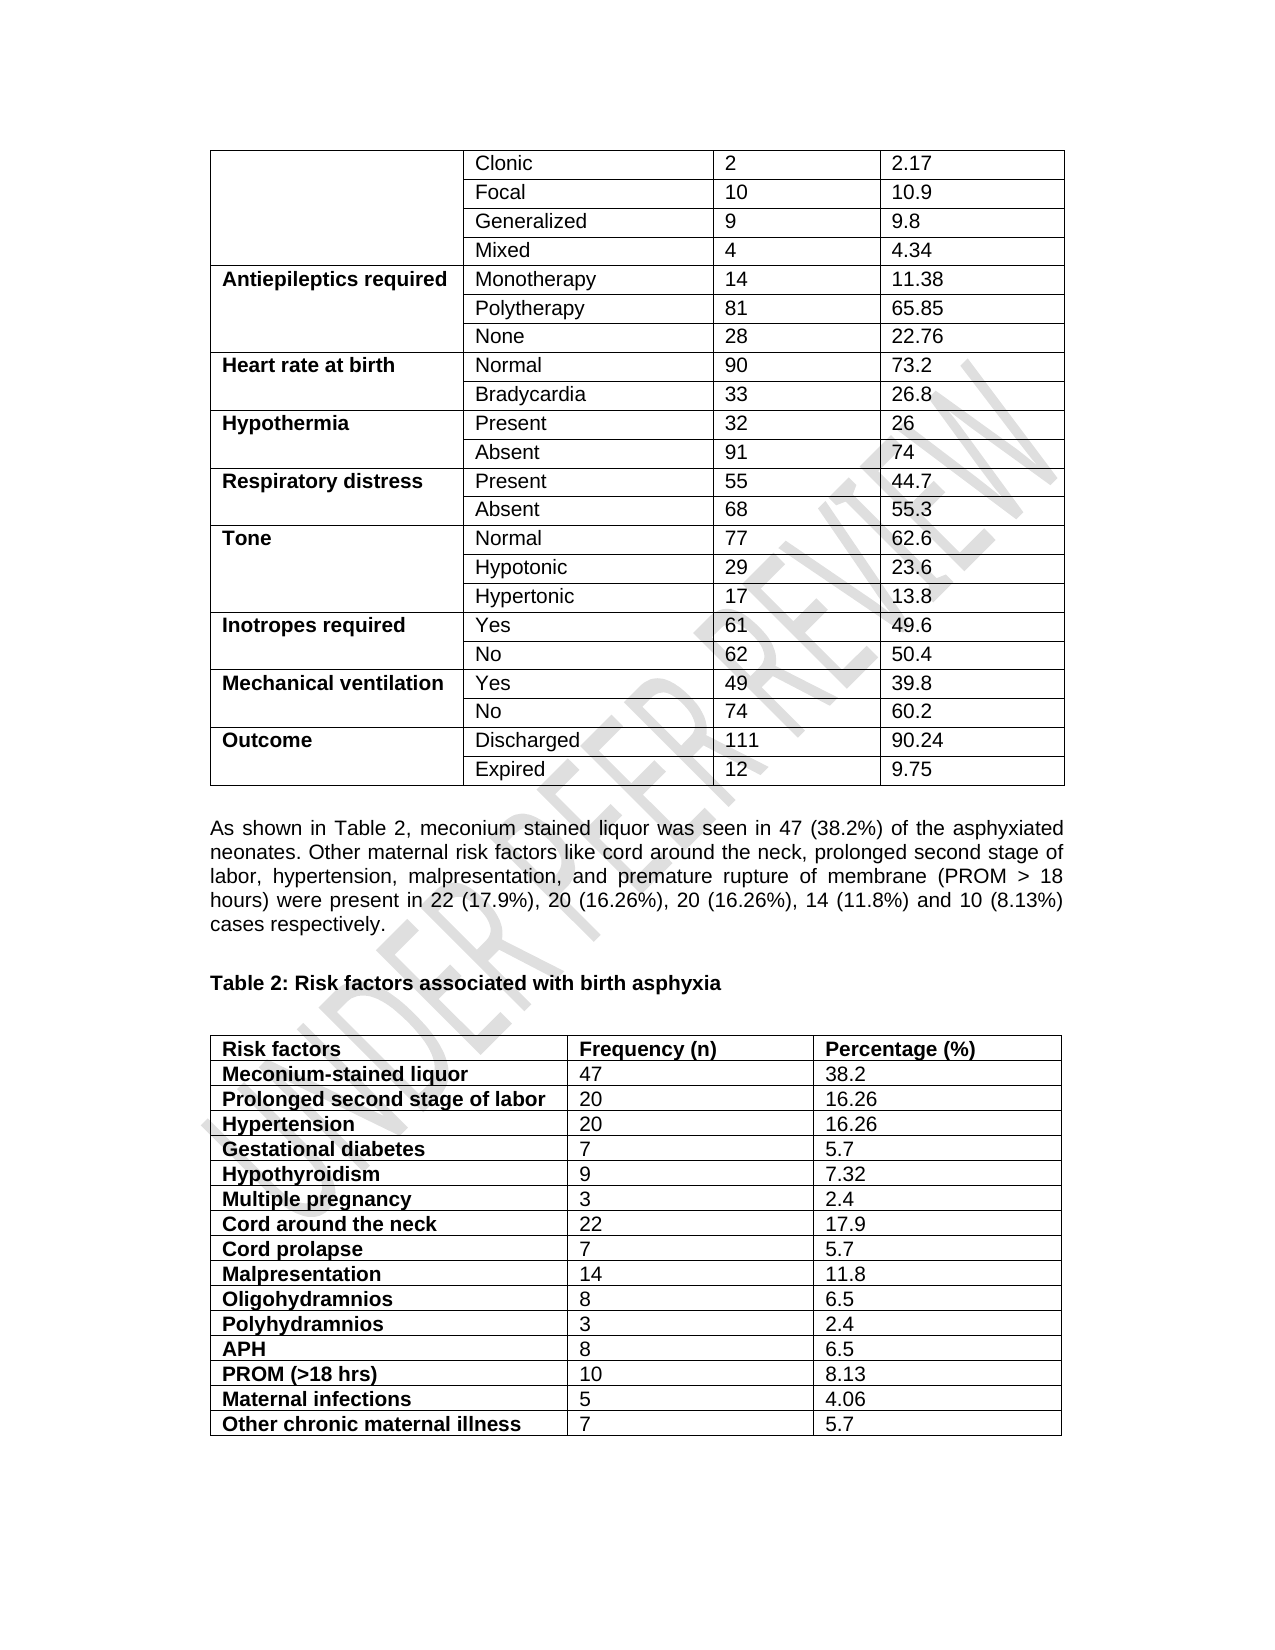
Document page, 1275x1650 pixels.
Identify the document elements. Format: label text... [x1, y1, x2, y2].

table_cell 6.5 [814, 1336, 1061, 1360]
table_cell Normal [464, 526, 713, 554]
table_cell Mixed [464, 238, 713, 265]
table_cell Absent [464, 497, 713, 525]
table_cell Discharged [464, 728, 713, 756]
table_cell 2.4 [814, 1186, 1061, 1210]
table_header Risk factors [211, 1036, 567, 1060]
table_cell 26 [881, 411, 1064, 438]
table_cell Focal [464, 180, 713, 208]
table_cell 38.2 [814, 1061, 1061, 1085]
table_cell 47 [568, 1061, 813, 1085]
table_cell 90 [714, 353, 880, 381]
table_cell No [464, 642, 713, 669]
table_cell 22.76 [881, 324, 1064, 352]
table_cell 74 [881, 440, 1064, 467]
table_cell Tone [211, 526, 463, 612]
table_cell 49 [714, 670, 880, 698]
table_cell PROM (>18 hrs) [211, 1361, 567, 1385]
table_cell Cord prolapse [211, 1236, 567, 1260]
table_cell 4.34 [881, 238, 1064, 265]
table_cell Antiepileptics required [211, 266, 463, 352]
table_cell Yes [464, 613, 713, 641]
table_cell 3 [568, 1311, 813, 1335]
table_cell 81 [714, 295, 880, 323]
table_cell 5 [568, 1386, 813, 1410]
table_cell Hypotonic [464, 555, 713, 583]
table_cell Polyhydramnios [211, 1311, 567, 1335]
table_cell 5.7 [814, 1411, 1061, 1435]
table_cell Absent [464, 440, 713, 467]
table_cell 62.6 [881, 526, 1064, 554]
table_cell 50.4 [881, 642, 1064, 669]
table_cell 26.8 [881, 382, 1064, 410]
table_cell None [464, 324, 713, 352]
table_cell 61 [714, 613, 880, 641]
table_cell 9.75 [881, 757, 1064, 785]
table_cell APH [211, 1336, 567, 1360]
table_cell 7.32 [814, 1161, 1061, 1185]
table_cell 20 [568, 1111, 813, 1135]
table_cell Hypertonic [464, 584, 713, 612]
table_cell 17 [714, 584, 880, 612]
table_cell 13.8 [881, 584, 1064, 612]
table_cell Normal [464, 353, 713, 381]
table_cell Other chronic maternal illness [211, 1411, 567, 1435]
table_cell 90.24 [881, 728, 1064, 756]
table_cell 12 [714, 757, 880, 785]
text Table 2: Risk factors associated with birth asphyxia [210, 971, 1065, 995]
table_cell Hypothermia [211, 411, 463, 467]
table_cell Oligohydramnios [211, 1286, 567, 1310]
table_cell 10 [568, 1361, 813, 1385]
table_cell Hypertension [211, 1111, 567, 1135]
table_cell 7 [568, 1411, 813, 1435]
table_cell 7 [568, 1236, 813, 1260]
table_cell 3 [568, 1186, 813, 1210]
table_cell 111 [714, 728, 880, 756]
table_cell Heart rate at birth [211, 353, 463, 410]
table_cell 33 [714, 382, 880, 410]
table_cell 29 [714, 555, 880, 583]
table_cell 17.9 [814, 1211, 1061, 1235]
table_cell 4.06 [814, 1386, 1061, 1410]
table_cell Yes [464, 670, 713, 698]
table_cell 2 [714, 151, 880, 179]
table_cell 2.17 [881, 151, 1064, 179]
table_cell 16.26 [814, 1086, 1061, 1110]
table_cell Mechanical ventilation [211, 670, 463, 727]
table_cell Clonic [464, 151, 713, 179]
table_cell 32 [714, 411, 880, 438]
table_cell 10.9 [881, 180, 1064, 208]
table_cell 23.6 [881, 555, 1064, 583]
table_cell 74 [714, 699, 880, 727]
table_cell Monotherapy [464, 266, 713, 294]
table_cell 68 [714, 497, 880, 525]
table_cell 44.7 [881, 469, 1064, 496]
table_cell 65.85 [881, 295, 1064, 323]
table_cell 6.5 [814, 1286, 1061, 1310]
table_cell 22 [568, 1211, 813, 1235]
table_cell 8 [568, 1286, 813, 1310]
table_cell 2.4 [814, 1311, 1061, 1335]
table_cell 55 [714, 469, 880, 496]
table_cell Bradycardia [464, 382, 713, 410]
table_cell Outcome [211, 728, 463, 785]
table_cell 5.7 [814, 1136, 1061, 1160]
table_cell 20 [568, 1086, 813, 1110]
table_cell 14 [568, 1261, 813, 1285]
table_header Percentage (%) [814, 1036, 1061, 1060]
table_header Frequency (n) [568, 1036, 813, 1060]
table_cell 16.26 [814, 1111, 1061, 1135]
table_cell Present [464, 469, 713, 496]
table_cell 8 [568, 1336, 813, 1360]
table_cell 8.13 [814, 1361, 1061, 1385]
table_cell Polytherapy [464, 295, 713, 323]
table_cell 5.7 [814, 1236, 1061, 1260]
table_cell Expired [464, 757, 713, 785]
table_cell Hypothyroidism [211, 1161, 567, 1185]
table_cell Gestational diabetes [211, 1136, 567, 1160]
table_cell 28 [714, 324, 880, 352]
table_cell 14 [714, 266, 880, 294]
table_cell Inotropes required [211, 613, 463, 669]
table_cell 62 [714, 642, 880, 669]
table_cell 7 [568, 1136, 813, 1160]
table_cell Multiple pregnancy [211, 1186, 567, 1210]
table_cell 91 [714, 440, 880, 467]
text As shown in Table 2, meconium stained liquor was seen in 47 (38.2%) of the asphyxiated neonates. Other maternal risk factors like cord around the neck, prolonged second stage of labor, hypertension, malpresentation, and premature rupture of membrane (PROM > 18 hours) were present in 22 (17.9%), 20 (16.26%), 20 (16.26%), 14 (11.8%) and 10 (8.13%) cases respectively. [210, 816, 1065, 936]
table_cell Prolonged second stage of labor [211, 1086, 567, 1110]
table_cell 9.8 [881, 209, 1064, 237]
table_cell Malpresentation [211, 1261, 567, 1285]
table_cell Generalized [464, 209, 713, 237]
table_cell 77 [714, 526, 880, 554]
table_cell 4 [714, 238, 880, 265]
table_cell Cord around the neck [211, 1211, 567, 1235]
table_cell 60.2 [881, 699, 1064, 727]
table_cell 11.8 [814, 1261, 1061, 1285]
table_cell 9 [568, 1161, 813, 1185]
table_cell Meconium-stained liquor [211, 1061, 567, 1085]
table_cell 9 [714, 209, 880, 237]
table_cell No [464, 699, 713, 727]
table_cell 11.38 [881, 266, 1064, 294]
table_cell 39.8 [881, 670, 1064, 698]
table_cell Present [464, 411, 713, 438]
table_cell Respiratory distress [211, 469, 463, 525]
table_cell Maternal infections [211, 1386, 567, 1410]
table_cell 73.2 [881, 353, 1064, 381]
table_cell 49.6 [881, 613, 1064, 641]
table_cell 55.3 [881, 497, 1064, 525]
table_cell 10 [714, 180, 880, 208]
